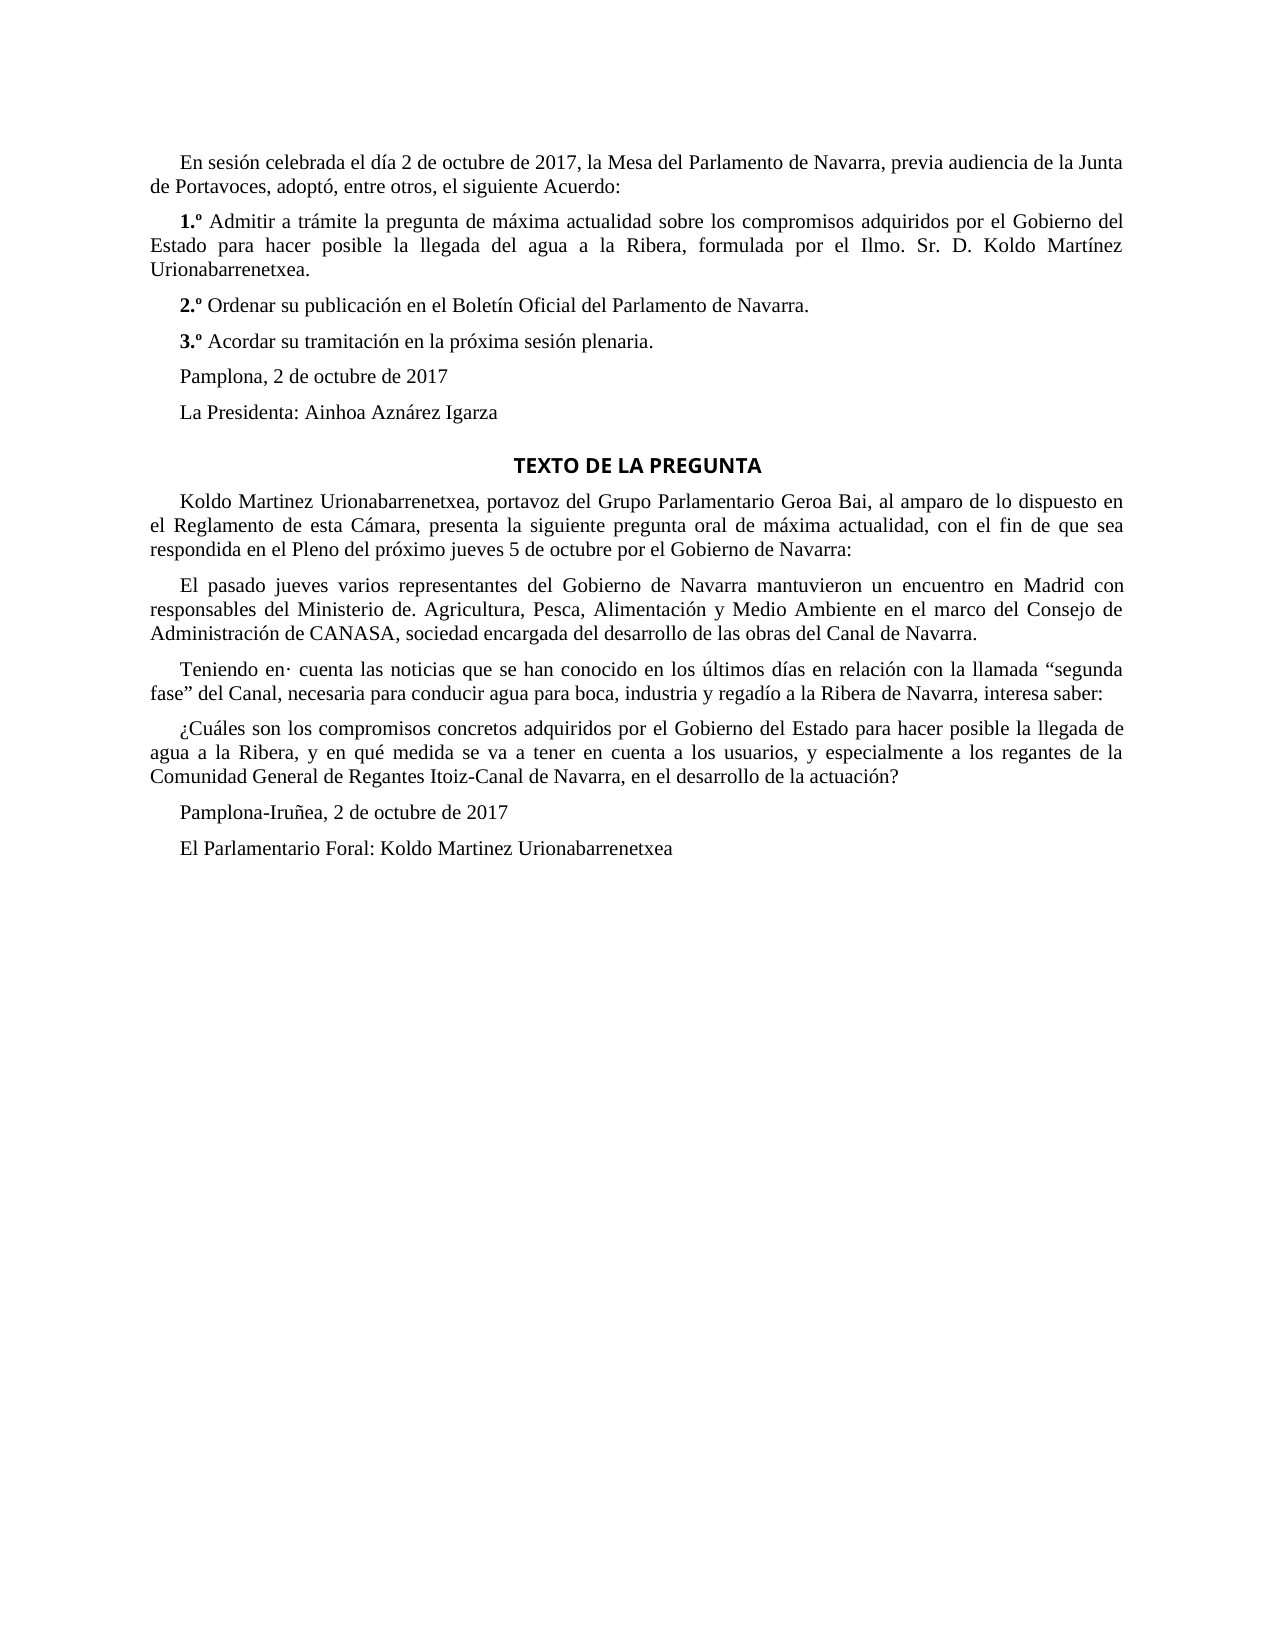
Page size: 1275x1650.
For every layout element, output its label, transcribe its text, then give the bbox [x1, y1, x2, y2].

text El pasado jueves varios representantes del Gobierno de Navarra mantuvieron un encuentro en Madrid con responsables del Ministerio de. Agricultura, Pesca, Alimentación y Medio Ambiente en el marco del Consejo de Administración de CANASA, sociedad encargada del desarrollo de las obras del Canal de Navarra. [150, 573, 1125, 645]
text 2.º Ordenar su publicación en el Boletín Oficial del Parlamento de Navarra. [150, 293, 1125, 317]
text Koldo Martinez Urionabarrenetxea, portavoz del Grupo Parlamentario Geroa Bai, al amparo de lo dispuesto en el Reglamento de esta Cámara, presenta la siguiente pregunta oral de máxima actualidad, con el fin de que sea respondida en el Pleno del próximo jueves 5 de octubre por el Gobierno de Navarra: [150, 490, 1125, 562]
text En sesión celebrada el día 2 de octubre de 2017, la Mesa del Parlamento de Navarra, previa audiencia de la Junta de Portavoces, adoptó, entre otros, el siguiente Acuerdo: [150, 150, 1125, 198]
text 3.º Acordar su tramitación en la próxima sesión plenaria. [150, 329, 1125, 353]
text TEXTO DE LA PREGUNTA [150, 454, 1125, 478]
text El Parlamentario Foral: Koldo Martinez Urionabarrenetxea [150, 836, 1125, 860]
text Pamplona, 2 de octubre de 2017 [150, 365, 1125, 389]
text 1.º Admitir a trámite la pregunta de máxima actualidad sobre los compromisos adquiridos por el Gobierno del Estado para hacer posible la llegada del agua a la Ribera, formulada por el Ilmo. Sr. D. Koldo Martínez Urionabarrenetxea. [150, 210, 1125, 282]
text Pamplona-Iruñea, 2 de octubre de 2017 [150, 800, 1125, 824]
text ¿Cuáles son los compromisos concretos adquiridos por el Gobierno del Estado para hacer posible la llegada de agua a la Ribera, y en qué medida se va a tener en cuenta a los usuarios, y especialmente a los regantes de la Comunidad General de Regantes Itoiz-Canal de Navarra, en el desarrollo de la actuación? [150, 717, 1125, 788]
text Teniendo en· cuenta las noticias que se han conocido en los últimos días en relación con la llamada “segunda fase” del Canal, necesaria para conducir agua para boca, industria y regadío a la Ribera de Navarra, interesa saber: [150, 657, 1125, 705]
text La Presidenta: Ainhoa Aznárez Igarza [150, 401, 1125, 424]
